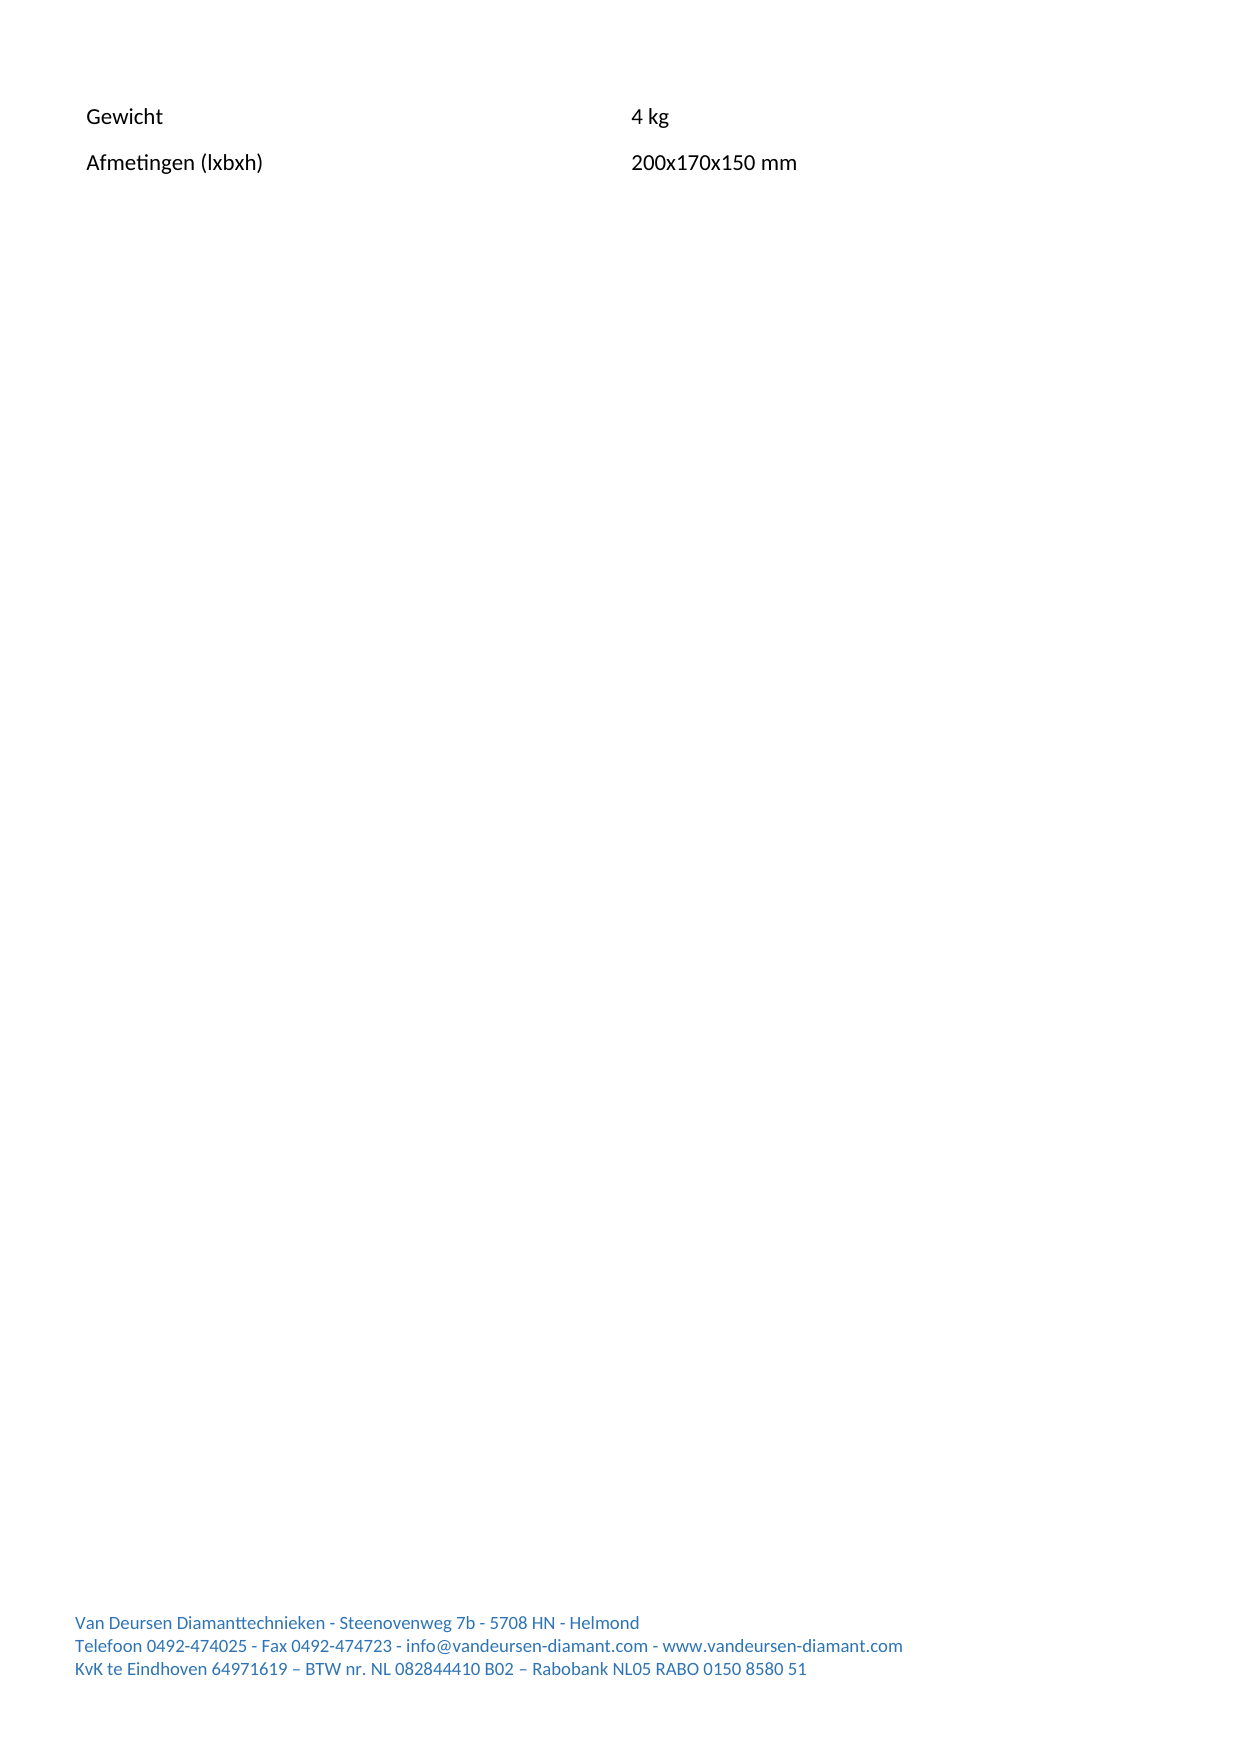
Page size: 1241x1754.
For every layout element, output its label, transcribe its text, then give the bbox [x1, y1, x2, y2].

table_cell 4 kg [620, 102, 1165, 148]
table_cell Afmetingen (lxbxh) [75, 149, 620, 195]
table_cell Gewicht [75, 102, 620, 148]
table_cell 200x170x150 mm [620, 149, 1165, 195]
